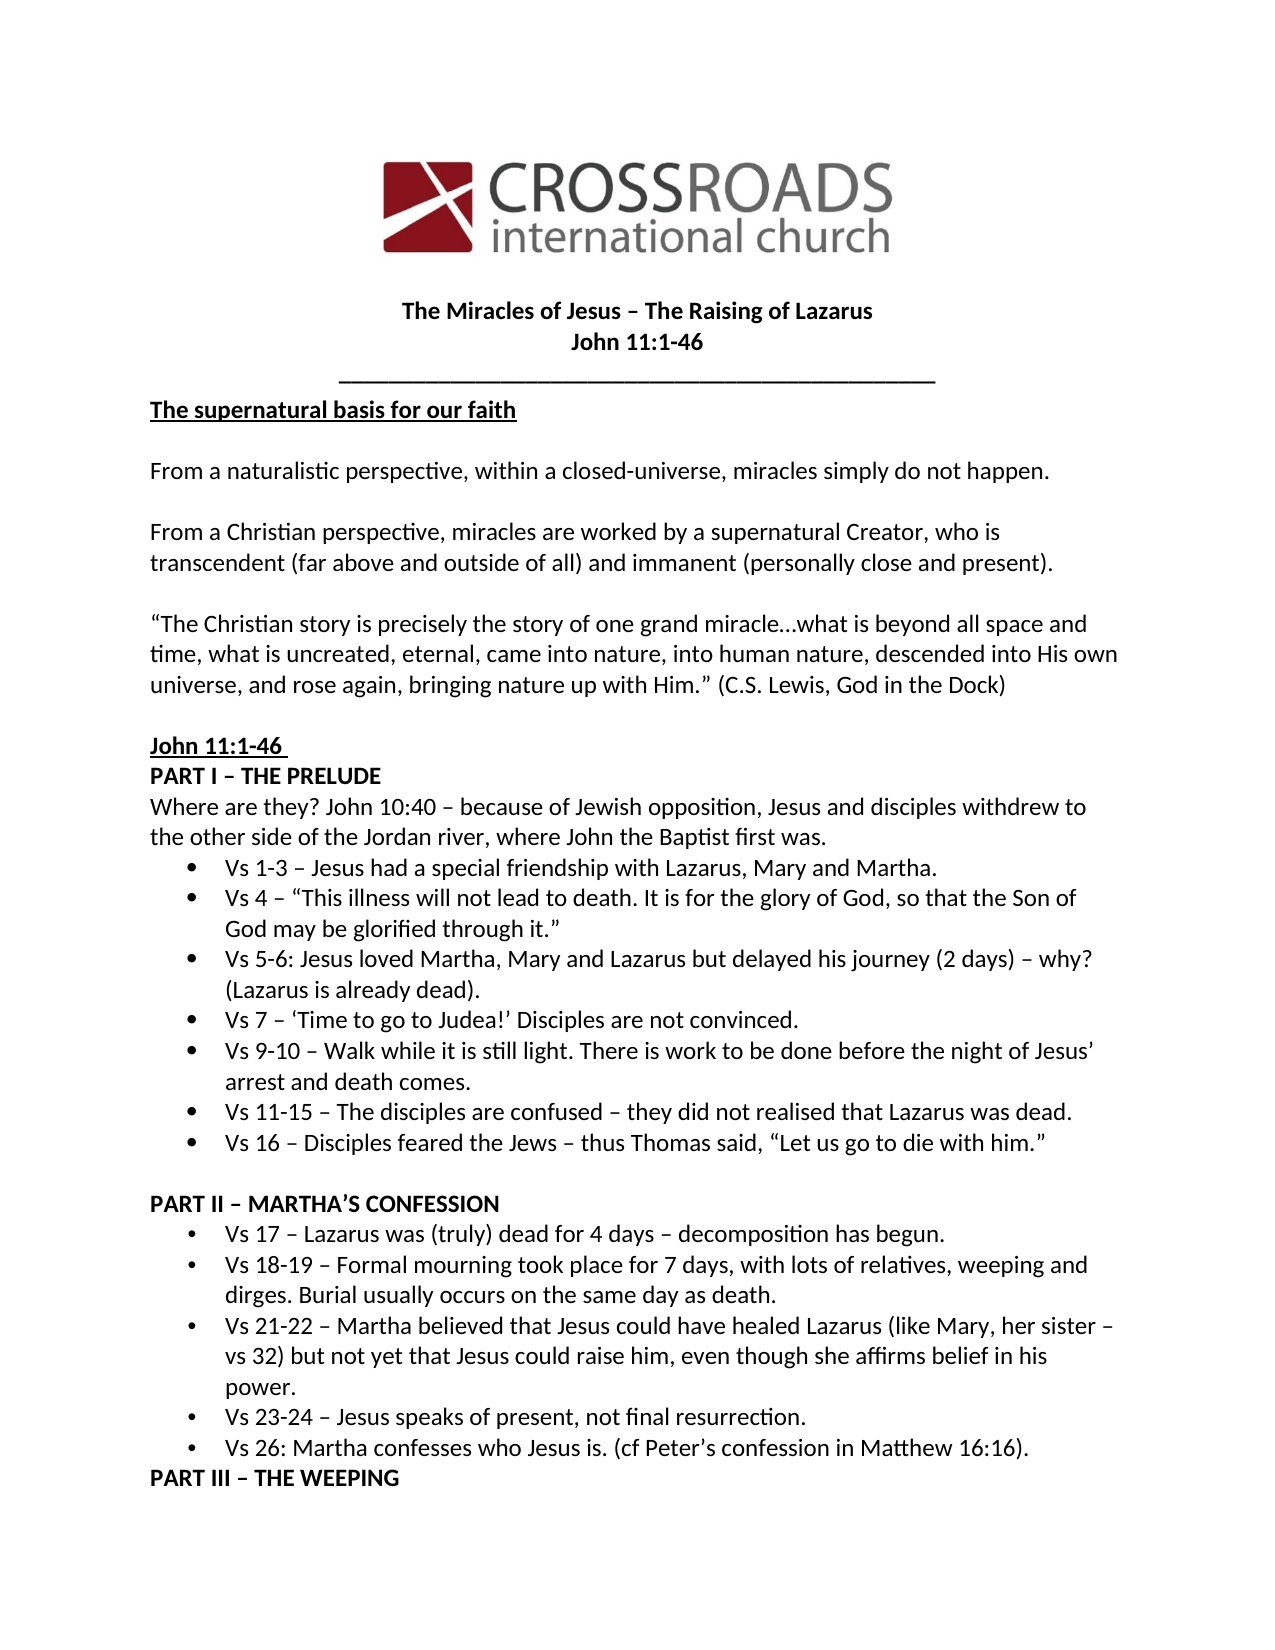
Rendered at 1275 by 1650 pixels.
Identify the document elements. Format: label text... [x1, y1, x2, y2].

list Vs 11-15 – The disciples are confused – they did not realised that Lazarus was dead. [187, 1096, 1125, 1127]
text “The Christian story is precisely the story of one grand miracle…what is beyond all space and time, what is uncreated, eternal, came into nature, into human nature, descended into His own universe, and rose again, bringing nature up with Him.” (C.S. Lewis, God in the Dock) [150, 608, 1125, 699]
list Vs 26: Martha confesses who Jesus is. (cf Peter’s confession in Matthew 16:16). [187, 1432, 1125, 1462]
text Where are they? John 10:40 – because of Jewish opposition, Jesus and disciples withdrew to the other side of the Jordan river, where John the Baptist first was. [150, 791, 1125, 852]
text From a Christian perspective, miracles are worked by a supernatural Creator, who is transcendent (far above and outside of all) and immanent (personally close and present). [150, 516, 1125, 577]
text PART I – THE PRELUDE [150, 761, 1125, 791]
list Vs 23-24 – Jesus speaks of present, not final resurrection. [187, 1401, 1125, 1432]
list Vs 9-10 – Walk while it is still light. There is work to be done before the night of Jesus’ arrest and death comes. [187, 1035, 1125, 1096]
text From a naturalistic perspective, within a closed-universe, miracles simply do not happen. [150, 455, 1125, 486]
list Vs 1-3 – Jesus had a special friendship with Lazarus, Mary and Martha. [187, 852, 1125, 883]
list Vs 21-22 – Martha believed that Jesus could have healed Lazarus (like Mary, her sister – vs 32) but not yet that Jesus could raise him, even though she affirms belief in his power. [187, 1310, 1125, 1401]
list Vs 18-19 – Formal mourning took place for 7 days, with lots of relatives, weeping and dirges. Burial usually occurs on the same day as death. [187, 1249, 1125, 1310]
list Vs 7 – ‘Time to go to Judea!’ Disciples are not convinced. [187, 1005, 1125, 1035]
text The supernatural basis for our faith [150, 394, 1125, 425]
list Vs 4 – “This illness will not lead to death. It is for the glory of God, so that the Son of God may be glorified through it.” [187, 883, 1125, 944]
list Vs 5-6: Jesus loved Martha, Mary and Lazarus but delayed his journey (2 days) – why? (Lazarus is already dead). [187, 944, 1125, 1005]
text John 11:1-46 [150, 730, 1125, 761]
list PART III – THE WEEPING [150, 1462, 1125, 1493]
text The Miracles of Jesus – The Raising of Lazarus [150, 295, 1125, 326]
list Vs 17 – Lazarus was (truly) dead for 4 days – decomposition has begun. [187, 1218, 1125, 1249]
list PART II – MARTHA’S CONFESSION [150, 1188, 1125, 1218]
list Vs 16 – Disciples feared the Jews – thus Thomas said, “Let us go to die with him.” [187, 1127, 1125, 1157]
picture [376, 150, 899, 265]
text John 11:1-46 ________________________________________________ [150, 326, 1125, 387]
